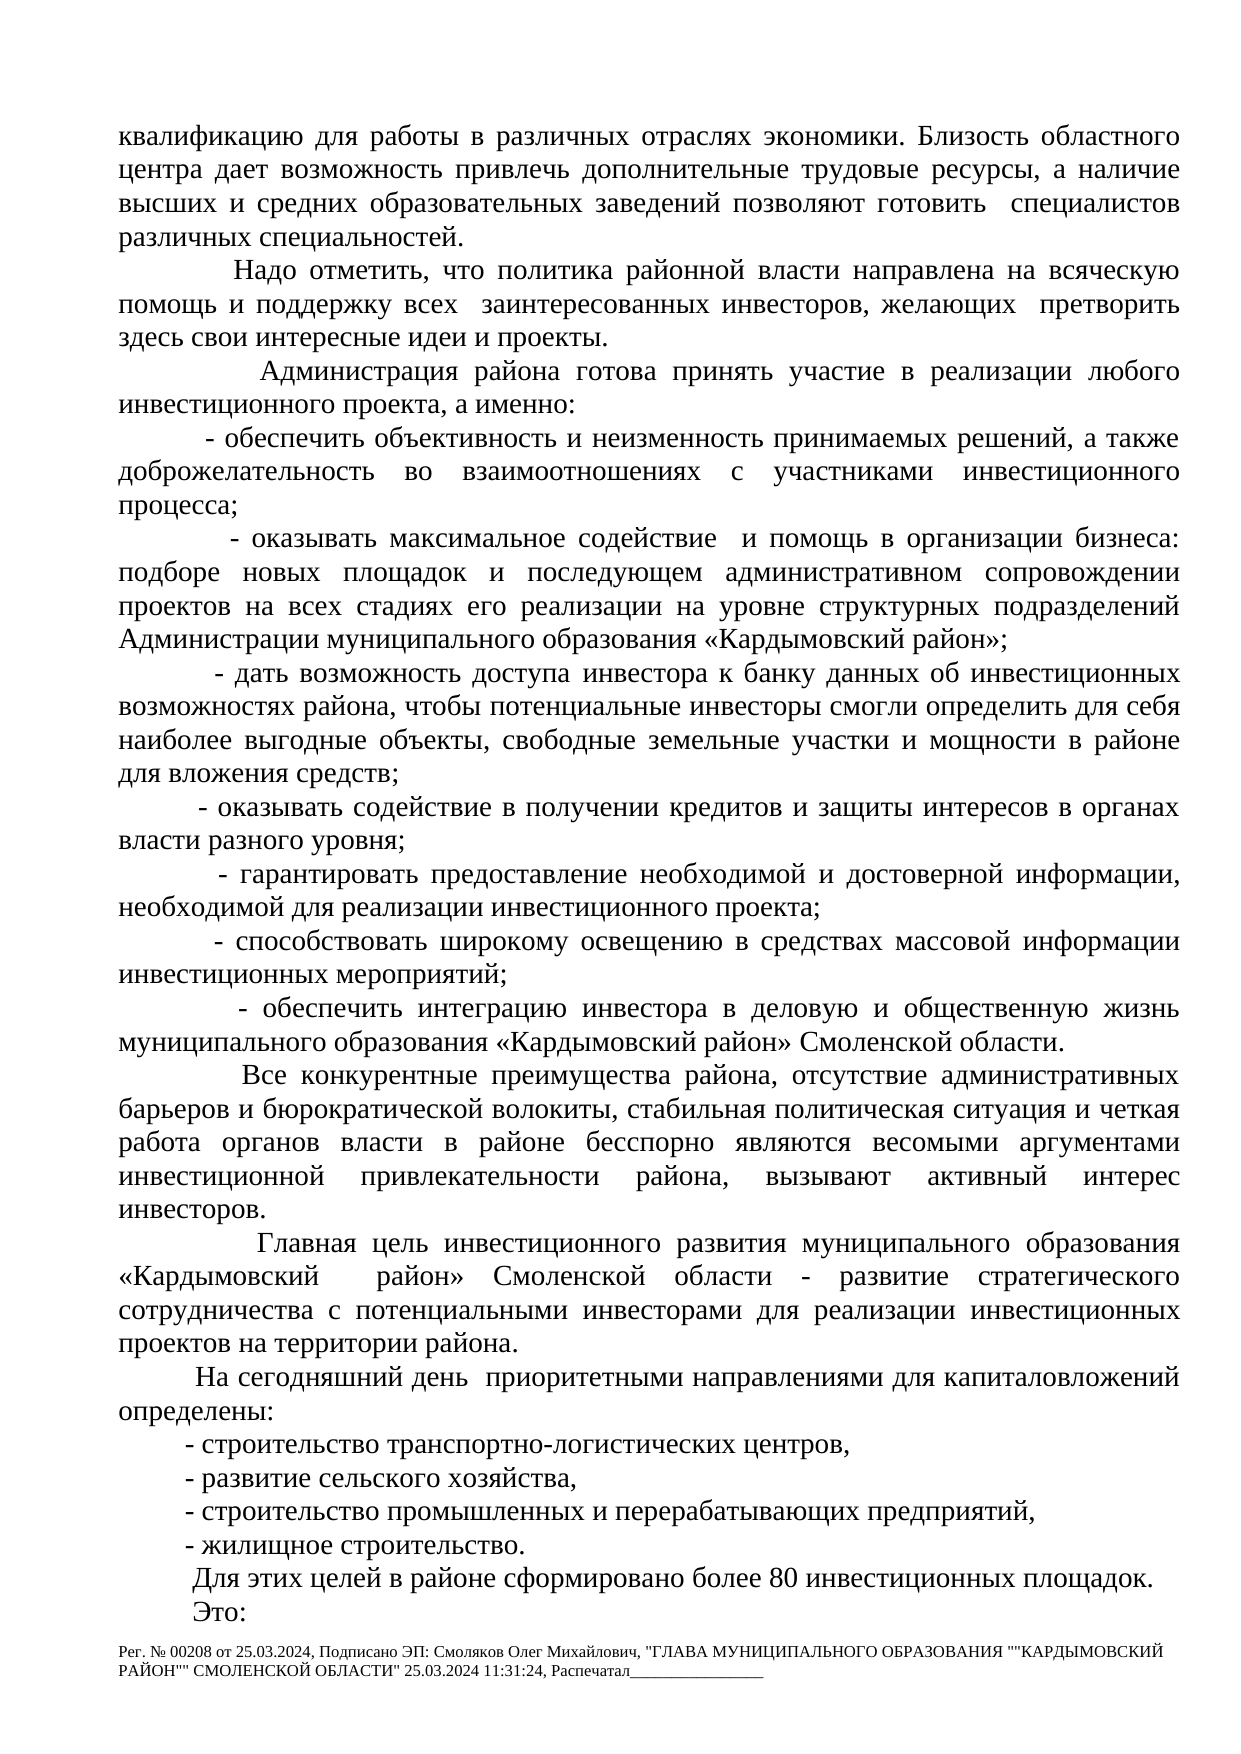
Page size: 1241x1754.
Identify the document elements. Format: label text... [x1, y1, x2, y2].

text - жилищное строительство. [118, 1527, 1181, 1560]
text - развитие сельского хозяйства, [118, 1460, 1181, 1493]
text - обеспечить интеграцию инвестора в деловую и общественную жизнь муниципального образования «Кардымовский район» Смоленской области. [118, 990, 1181, 1057]
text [118, 118, 1181, 252]
text - способствовать широкому освещению в средствах массовой информации инвестиционных мероприятий; [118, 923, 1181, 990]
text - гарантировать предоставление необходимой и достоверной информации, необходимой для реализации инвестиционного проекта; [118, 856, 1181, 923]
text Администрация района готова принять участие в реализации любого инвестиционного проекта, а именно: [118, 353, 1181, 420]
text Главная цель инвестиционного развития муниципального образования «Кардымовский район» Смоленской области - развитие стратегического сотрудничества с потенциальными инвесторами для реализации инвестиционных проектов на территории района. [118, 1225, 1181, 1359]
text - дать возможность доступа инвестора к банку данных об инвестиционных возможностях района, чтобы потенциальные инвесторы смогли определить для себя наиболее выгодные объекты, свободные земельные участки и мощности в районе для вложения средств; [118, 655, 1181, 789]
text - строительство транспортно-логистических центров, [118, 1426, 1181, 1460]
text - строительство промышленных и перерабатывающих предприятий, [118, 1493, 1181, 1527]
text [118, 1594, 1181, 1627]
text Все конкурентные преимущества района, отсутствие административных барьеров и бюрократической волокиты, стабильная политическая ситуация и четкая работа органов власти в районе бесспорно являются весомыми аргументами инвестиционной привлекательности района, вызывают активный интерес инвесторов. [118, 1057, 1181, 1225]
text - оказывать содействие в получении кредитов и защиты интересов в органах власти разного уровня; [118, 789, 1181, 856]
text Надо отметить, что политика районной власти направлена на всяческую помощь и поддержку всех заинтересованных инвесторов, желающих претворить здесь свои интересные идеи и проекты. [118, 252, 1181, 353]
text На сегодняшний день приоритетными направлениями для капиталовложений определены: [118, 1359, 1181, 1426]
text - обеспечить объективность и неизменность принимаемых решений, а также доброжелательность во взаимоотношениях с участниками инвестиционного процесса; - оказывать максимальное содействие и помощь в организации бизнеса: подборе новых площадок и последующем административном сопровождении проектов на всех стадиях его реализации на уровне структурных подразделений Администрации муниципального образования «Кардымовский район»; [118, 420, 1181, 655]
text Для этих целей в районе сформировано более 80 инвестиционных площадок. [118, 1560, 1181, 1594]
